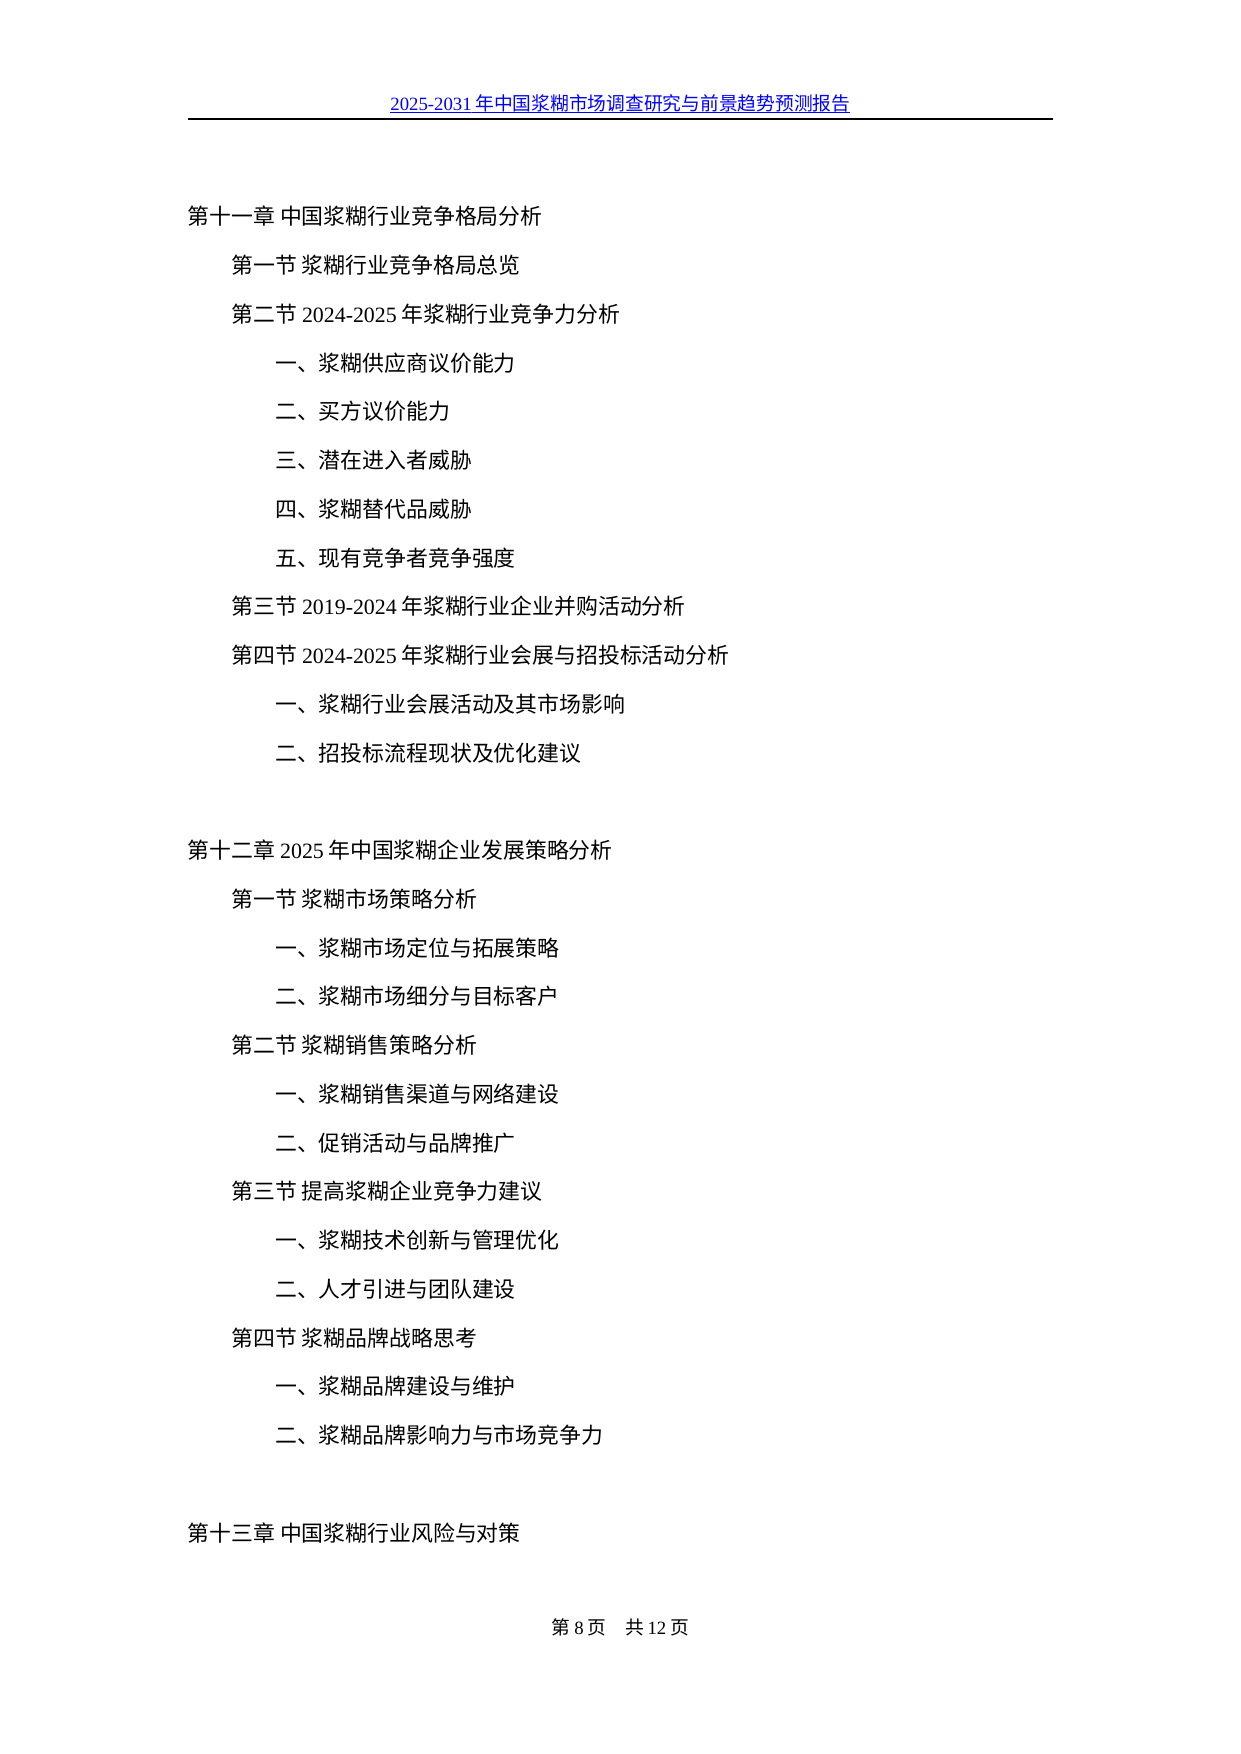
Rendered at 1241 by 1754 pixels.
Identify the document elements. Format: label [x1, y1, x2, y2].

text [187, 150, 1053, 1548]
